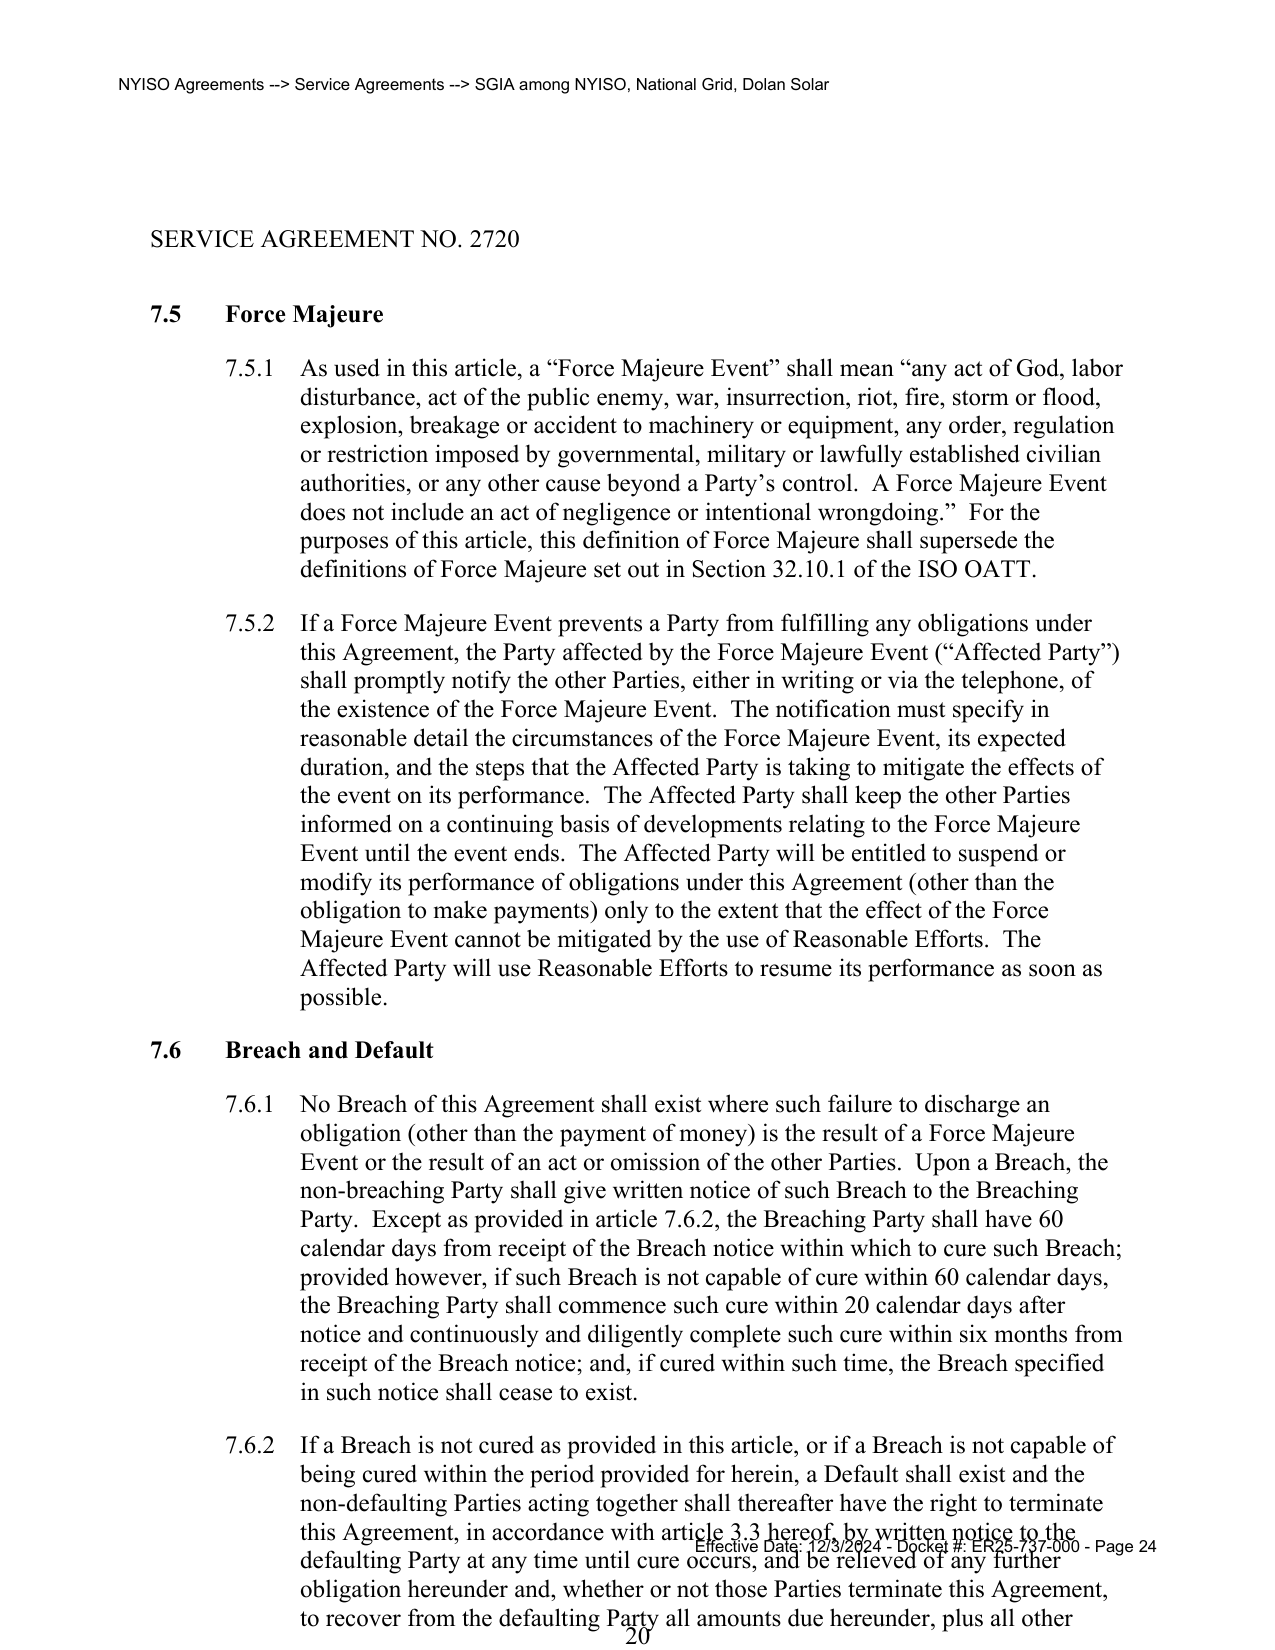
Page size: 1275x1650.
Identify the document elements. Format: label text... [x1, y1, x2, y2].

list notice and continuously and diligently complete such cure within six months from [300, 1320, 1147, 1348]
list this Agreement, in accordance with article 3.3 hereof, by written notice to the [300, 1518, 1138, 1546]
list does not include an act of negligence or intentional wrongdoing.” For the [300, 498, 1147, 526]
list Event until the event ends. The Affected Party will be entitled to suspend or [300, 839, 1144, 867]
list 7.6 [150, 1037, 206, 1064]
list Party. Except as provided in article 7.6.2, the Breaching Party shall have 60 [300, 1205, 1147, 1233]
list modify its performance of obligations under this Agreement (other than the [300, 868, 1144, 896]
list 7.5 [150, 300, 206, 328]
list informed on a continuing basis of developments relating to the Force Majeure [300, 810, 1144, 838]
list the event on its performance. The Affected Party shall keep the other Parties [300, 782, 1144, 809]
list 7.6.2 If a Breach is not cured as provided in this article, or if a Breach is not capable of [225, 1432, 1138, 1459]
list or restriction imposed by governmental, military or lawfully established civilian [300, 440, 1147, 468]
list defaulting Party at any time until cure occurs, and be relieved of any further [300, 1547, 1138, 1574]
list definitions of Force Majeure set out in Section 32.10.1 of the ISO OATT. [300, 555, 1147, 583]
list 7.6.1 No Breach of this Agreement shall exist where such failure to discharge an [225, 1090, 1147, 1118]
list non-breaching Party shall give written notice of such Breach to the Breaching [300, 1177, 1147, 1204]
list SERVICE AGREEMENT NO. 2720 [150, 225, 544, 253]
list 7.5.1 As used in this article, a “Force Majeure Event” shall mean “any act of God, labor [225, 354, 1147, 382]
list 7.5.2 If a Force Majeure Event prevents a Party from fulfilling any obligations under [225, 609, 1144, 637]
list non-defaulting Parties acting together shall thereafter have the right to terminate [300, 1489, 1138, 1517]
list provided however, if such Breach is not capable of cure within 60 calendar days, [300, 1263, 1147, 1291]
list shall promptly notify the other Parties, either in writing or via the telephone, of [300, 667, 1144, 694]
list obligation hereunder and, whether or not those Parties terminate this Agreement, [300, 1575, 1138, 1603]
list Event or the result of an act or omission of the other Parties. Upon a Breach, the [300, 1148, 1147, 1176]
list Majeure Event cannot be mitigated by the use of Reasonable Efforts. The [300, 925, 1144, 953]
list calendar days from receipt of the Breach notice within which to cure such Breach; [300, 1234, 1147, 1262]
list 20 [625, 1622, 675, 1650]
list explosion, breakage or accident to machinery or equipment, any order, regulation [300, 412, 1147, 439]
list receipt of the Breach notice; and, if cured within such time, the Breach specified [300, 1349, 1147, 1377]
list this Agreement, the Party affected by the Force Majeure Event (“Affected Party”) [300, 638, 1144, 666]
list Force Majeure [225, 300, 409, 328]
list to recover from the defaulting Party all amounts due hereunder, plus all other [300, 1604, 1138, 1632]
list purposes of this article, this definition of Force Majeure shall supersede the [300, 527, 1147, 554]
list obligation (other than the payment of money) is the result of a Force Majeure [300, 1119, 1147, 1147]
list obligation to make payments) only to the extent that the effect of the Force [300, 897, 1144, 924]
list disturbance, act of the public enemy, war, insurrection, riot, fire, storm or flood, [300, 383, 1147, 411]
list Breach and Default [225, 1037, 458, 1064]
list the Breaching Party shall commence such cure within 20 calendar days after [300, 1292, 1147, 1319]
list reasonable detail the circumstances of the Force Majeure Event, its expected [300, 724, 1144, 752]
list Affected Party will use Reasonable Efforts to resume its performance as soon as [300, 954, 1144, 982]
list the existence of the Force Majeure Event. The notification must specify in [300, 695, 1144, 723]
list being cured within the period provided for herein, a Default shall exist and the [300, 1460, 1138, 1488]
list authorities, or any other cause beyond a Party’s control. A Force Majeure Event [300, 469, 1147, 497]
list in such notice shall cease to exist. [300, 1378, 1147, 1406]
list duration, and the steps that the Affected Party is taking to mitigate the effects of [300, 753, 1144, 781]
list possible. [300, 983, 1144, 1011]
